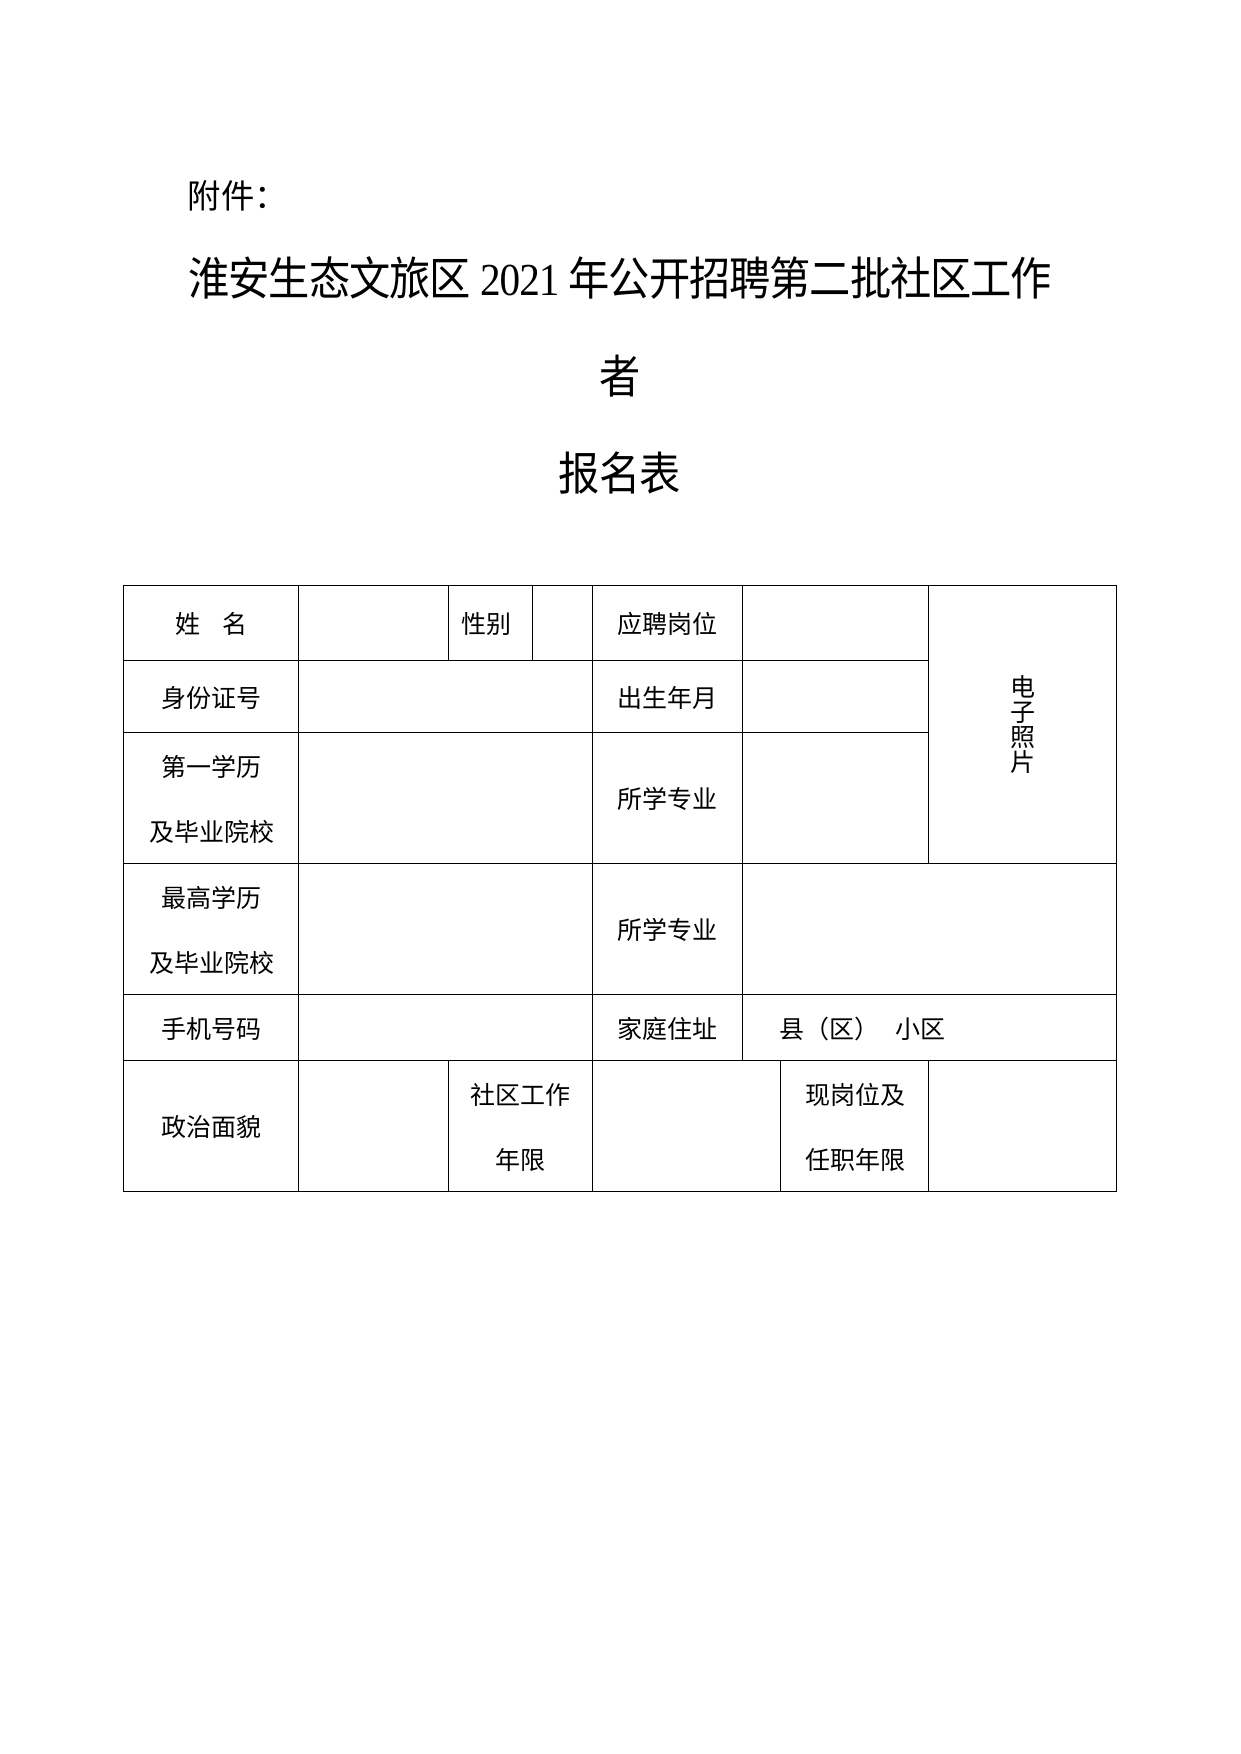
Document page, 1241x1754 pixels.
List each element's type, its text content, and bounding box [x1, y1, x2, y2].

table_header 姓 名 [124, 586, 298, 660]
table_cell 县（区） 小区 [743, 995, 1116, 1060]
table_cell 最高学历 及毕业院校 [124, 864, 298, 994]
table_cell 政治面貌 [124, 1061, 298, 1191]
table_cell 身份证号 [124, 661, 298, 732]
table_header 性别 [449, 586, 532, 660]
table_cell 现岗位及 任职年限 [781, 1061, 928, 1191]
table_cell [299, 864, 592, 994]
table_header [533, 586, 592, 660]
table_cell 所学专业 [593, 733, 742, 863]
table_header [299, 586, 448, 660]
table_cell 出生年月 [593, 661, 742, 732]
table_cell 所学专业 [593, 864, 742, 994]
table_cell [743, 864, 1116, 994]
table_cell 家庭住址 [593, 995, 742, 1060]
table_header [743, 586, 928, 660]
table_cell [743, 661, 928, 732]
table_cell 社区工作年限 [449, 1061, 592, 1191]
text 报名表 [187, 422, 1053, 519]
table_cell [299, 1061, 448, 1191]
table_cell [743, 733, 928, 863]
text 淮安生态文旅区2021年公开招聘第二批社区工作者 [187, 227, 1053, 422]
text 附件： [187, 162, 1053, 227]
table_cell 第一学历 及毕业院校 [124, 733, 298, 863]
table_cell [299, 661, 592, 732]
table_header 应聘岗位 [593, 586, 742, 660]
table_cell [299, 733, 592, 863]
table_cell [593, 1061, 780, 1191]
table_cell 手机号码 [124, 995, 298, 1060]
table_cell [929, 1061, 1116, 1191]
table_header 电子照片 [929, 586, 1116, 863]
table_cell [299, 995, 592, 1060]
